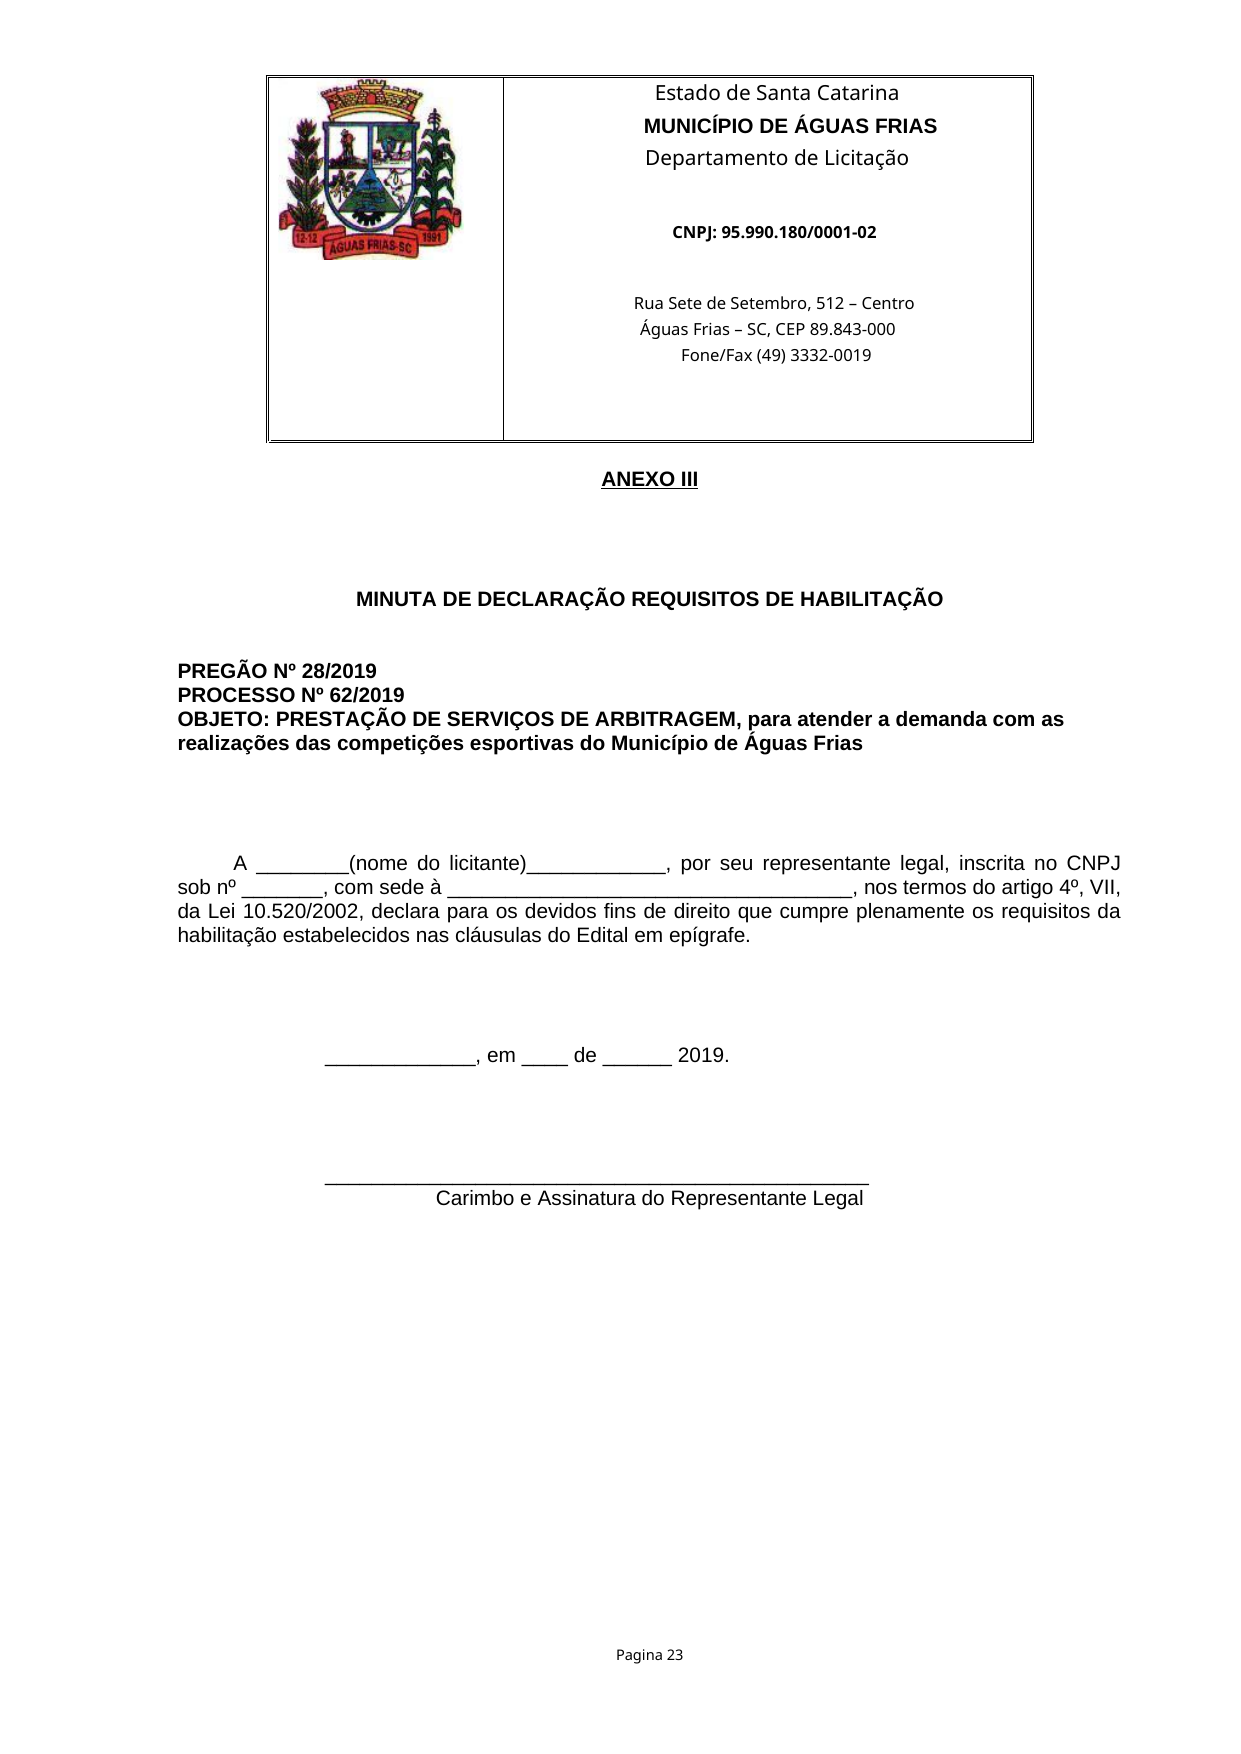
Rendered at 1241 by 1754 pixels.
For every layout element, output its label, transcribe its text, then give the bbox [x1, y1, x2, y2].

text _____________, em ____ de ______ 2019. [251, 1042, 1122, 1066]
text MINUTA DE DECLARAÇÃO requisitos de Habilitação [177, 587, 1122, 611]
text OBJETO: PRESTAÇÃO DE SERVIÇOS DE ARBITRAGEM, para atender a demanda com as realizações das competições esportivas do Município de Águas Frias [177, 707, 1122, 755]
text ANEXO III [177, 467, 1122, 491]
picture [278, 78, 465, 260]
text PROCESSO Nº 62/2019 [177, 683, 1122, 707]
text PREGÃO Nº 28/2019 [177, 659, 1122, 683]
text Carimbo e Assinatura do Representante Legal [177, 1186, 1122, 1210]
text _______________________________________________ [251, 1162, 1122, 1186]
text A ________(nome do licitante)____________, por seu representante legal, inscrita no CNPJ sob nº _______, com sede à ___________________________________, nos termos do artigo 4º, VII, da Lei 10.520/2002, declara para os devidos fins de direito que cumpre plenamente os requisitos da habilitação estabelecidos nas cláusulas do Edital em epígrafe. [177, 851, 1122, 946]
